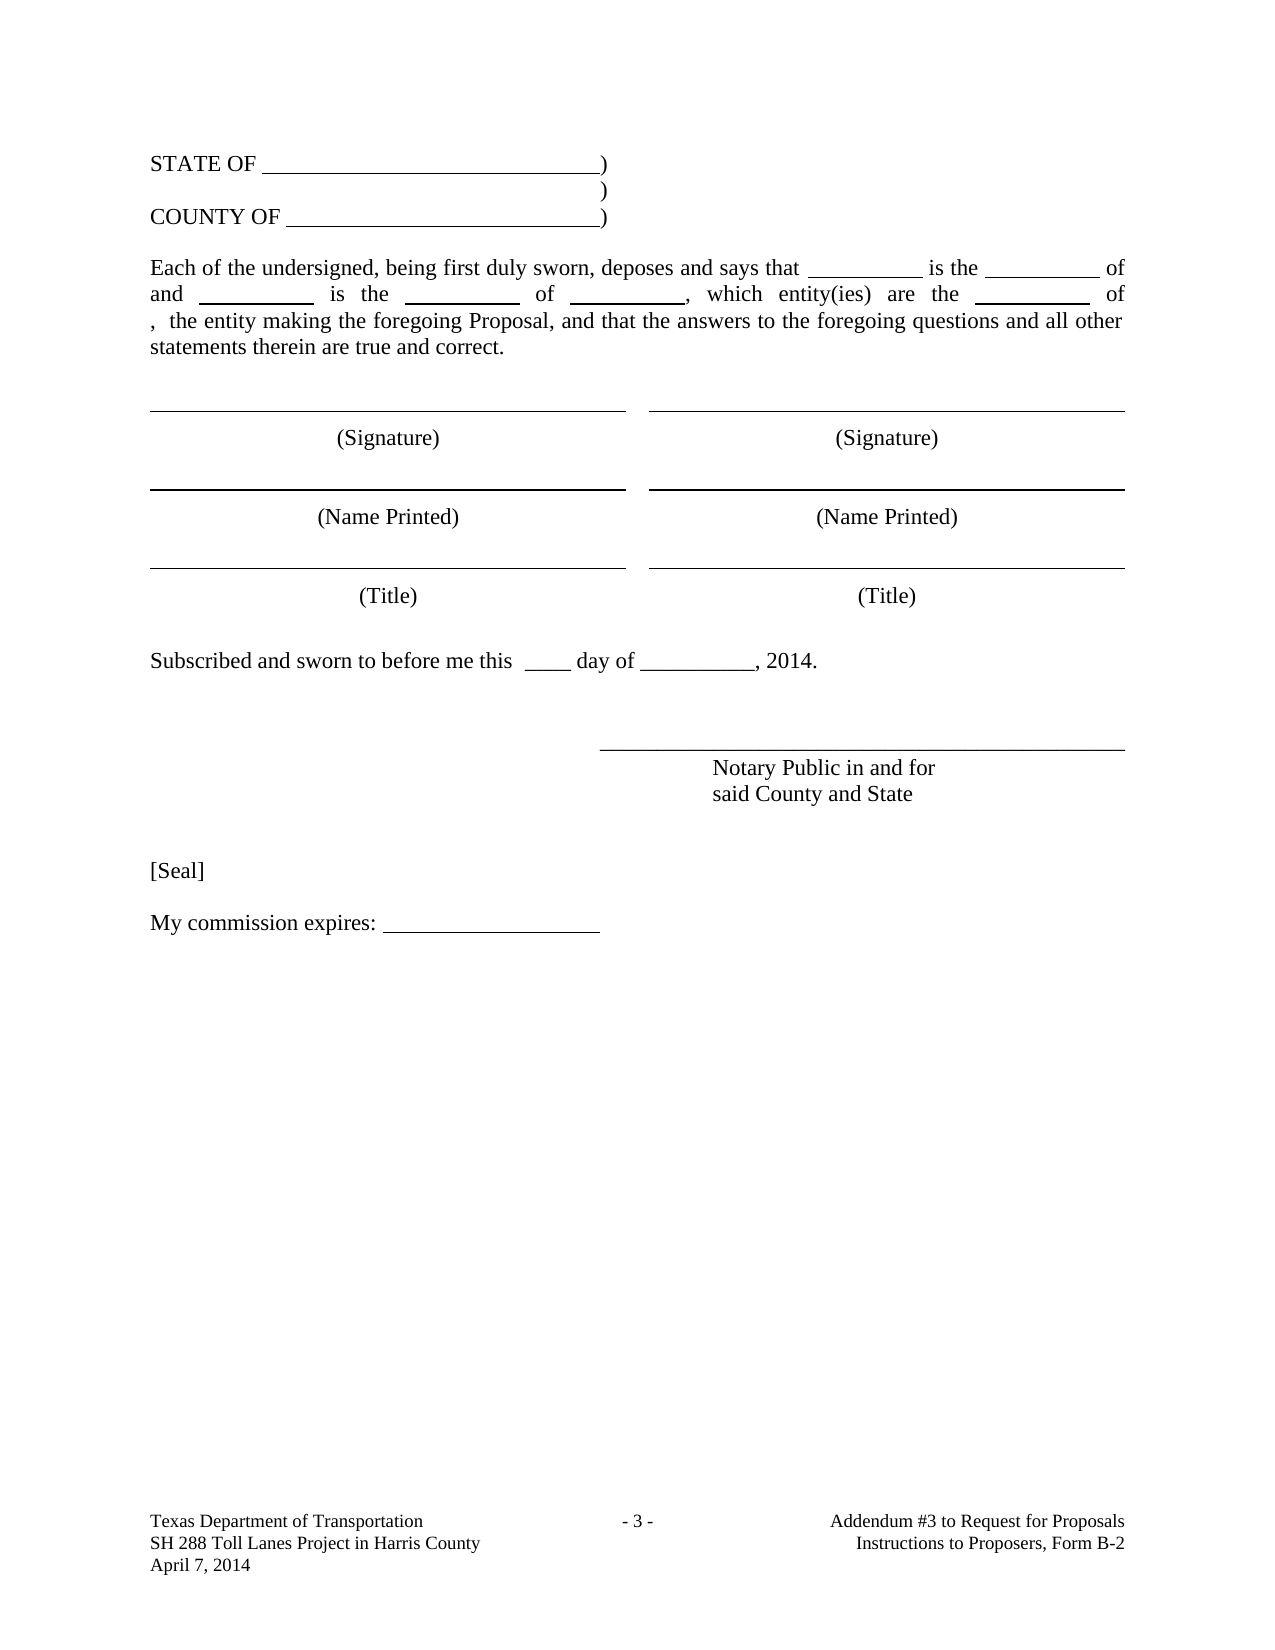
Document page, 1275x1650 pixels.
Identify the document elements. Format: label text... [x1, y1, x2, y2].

table_cell (Signature) [139, 424, 637, 463]
text [Seal] [150, 858, 1125, 884]
table_header [139, 385, 637, 424]
table_header [638, 385, 1136, 424]
table_cell [638, 542, 1136, 582]
table_cell (Signature) [638, 424, 1136, 463]
table_cell [638, 463, 1136, 503]
table_cell [139, 463, 637, 503]
table_cell (Name Printed) [638, 503, 1136, 542]
table_cell (Title) [638, 582, 1136, 621]
text STATE OF ) ) COUNTY OF ) [150, 150, 1125, 229]
table_cell (Name Printed) [139, 503, 637, 542]
table_cell [139, 542, 637, 582]
text My commission expires: [150, 909, 1125, 935]
table_cell (Title) [139, 582, 637, 621]
text Subscribed and sworn to before me this ____ day of __________, 2014. [150, 647, 1125, 673]
text Each of the undersigned, being first duly sworn, deposes and says that is the of and is the of , which entity(ies) are the of , the entity making the foregoing Proposal, and that the answers to the foregoing questions and all other statements therein are true and correct. [150, 254, 1125, 359]
text Notary Public in and for said County and State [600, 753, 1125, 806]
